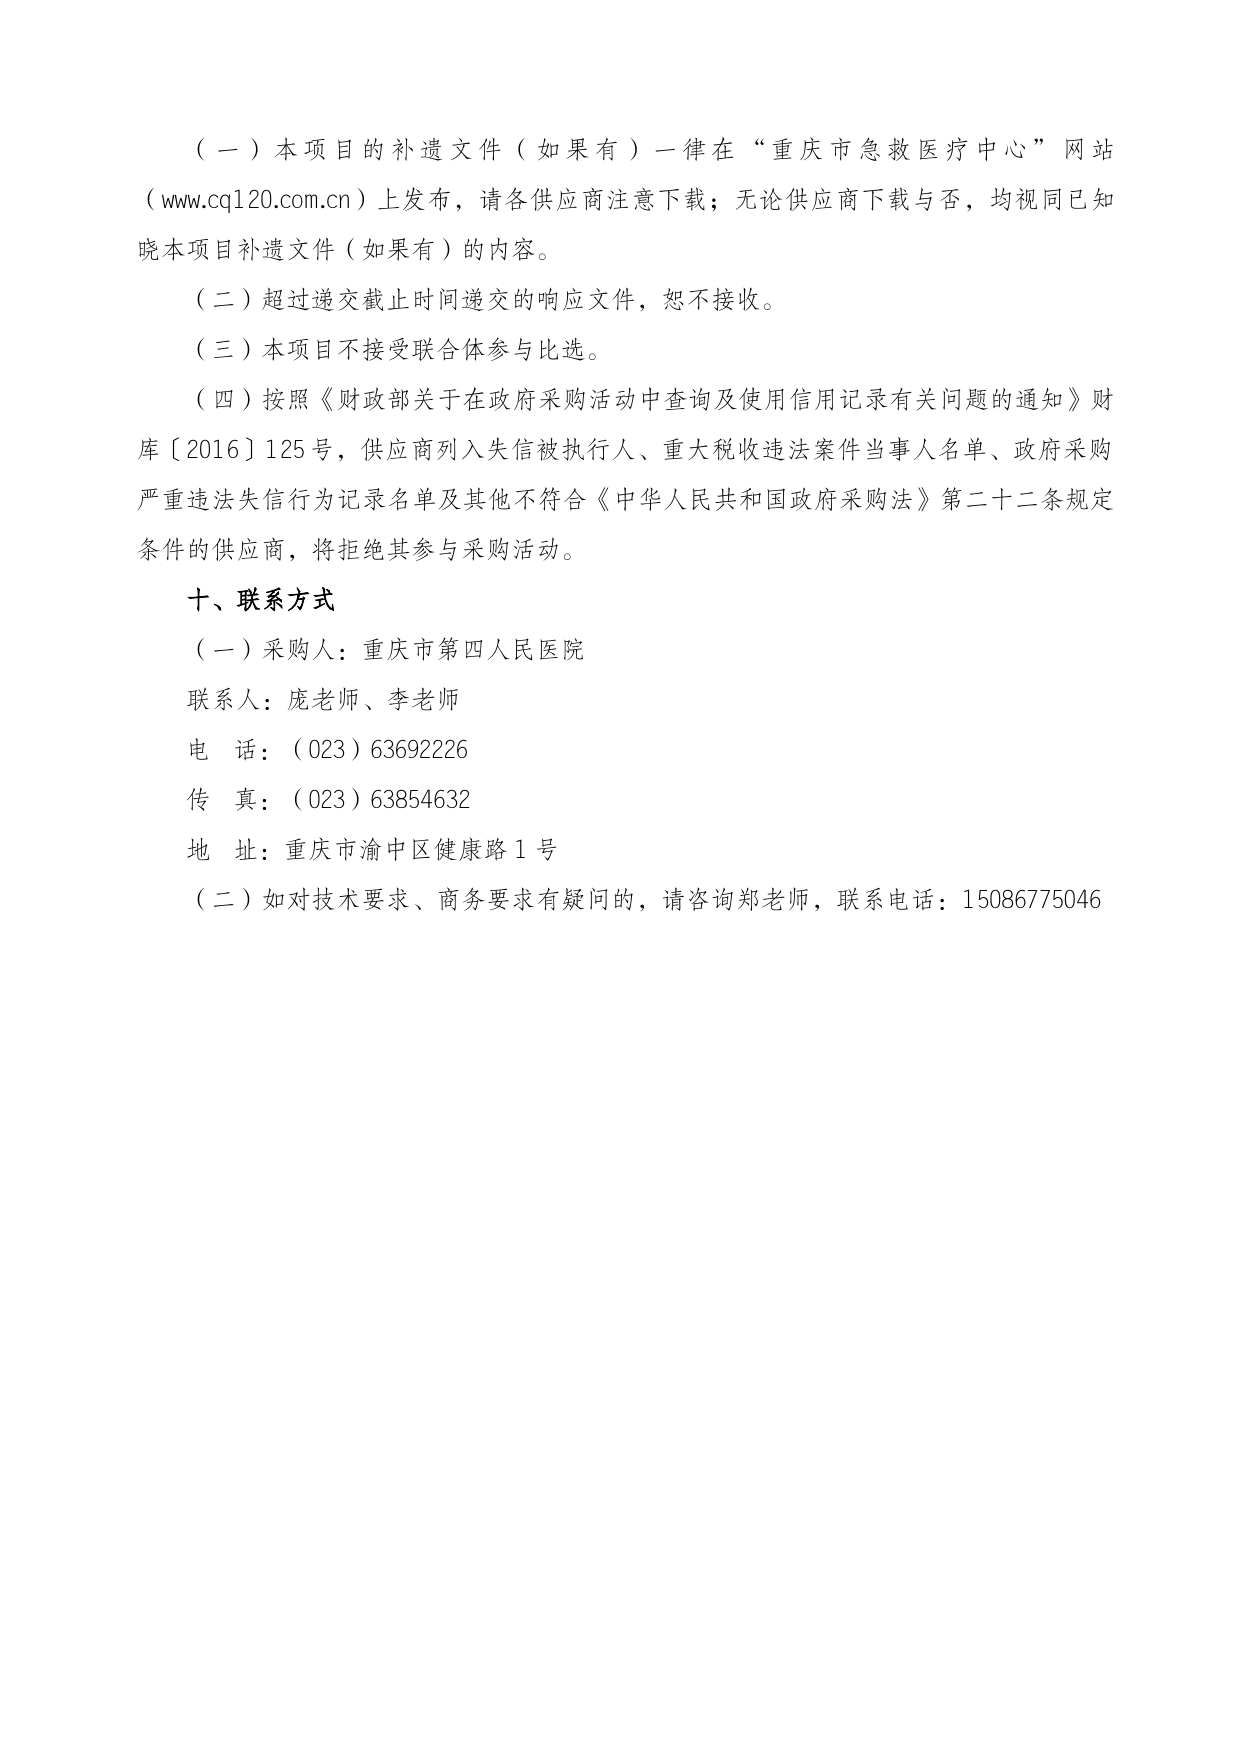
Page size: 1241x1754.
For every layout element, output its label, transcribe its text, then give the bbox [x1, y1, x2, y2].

text （三）本项目不接受联合体参与比选。 [136, 318, 1116, 368]
text （一）采购人：重庆市第四人民医院 [136, 618, 1116, 668]
text （一）本项目的补遗文件（如果有）一律在“重庆市急救医疗中心”网站（www.cq120.com.cn）上发布，请各供应商注意下载；无论供应商下载与否，均视同已知晓本项目补遗文件（如果有）的内容。 [136, 118, 1116, 268]
text 传 真：（023）63854632 [136, 768, 1116, 818]
text （二）超过递交截止时间递交的响应文件，恕不接收。 [136, 268, 1116, 318]
text （四）按照《财政部关于在政府采购活动中查询及使用信用记录有关问题的通知》财库〔2016〕125号，供应商列入失信被执行人、重大税收违法案件当事人名单、政府采购严重违法失信行为记录名单及其他不符合《中华人民共和国政府采购法》第二十二条规定条件的供应商，将拒绝其参与采购活动。 [136, 368, 1116, 568]
text 地 址：重庆市渝中区健康路1号 [136, 818, 1116, 868]
text 电 话：（023）63692226 [136, 718, 1116, 768]
text 十、联系方式 [136, 568, 1116, 618]
text （二）如对技术要求、商务要求有疑问的，请咨询郑老师，联系电话：15086775046 [136, 868, 1116, 918]
text 联系人：庞老师、李老师 [136, 668, 1116, 718]
